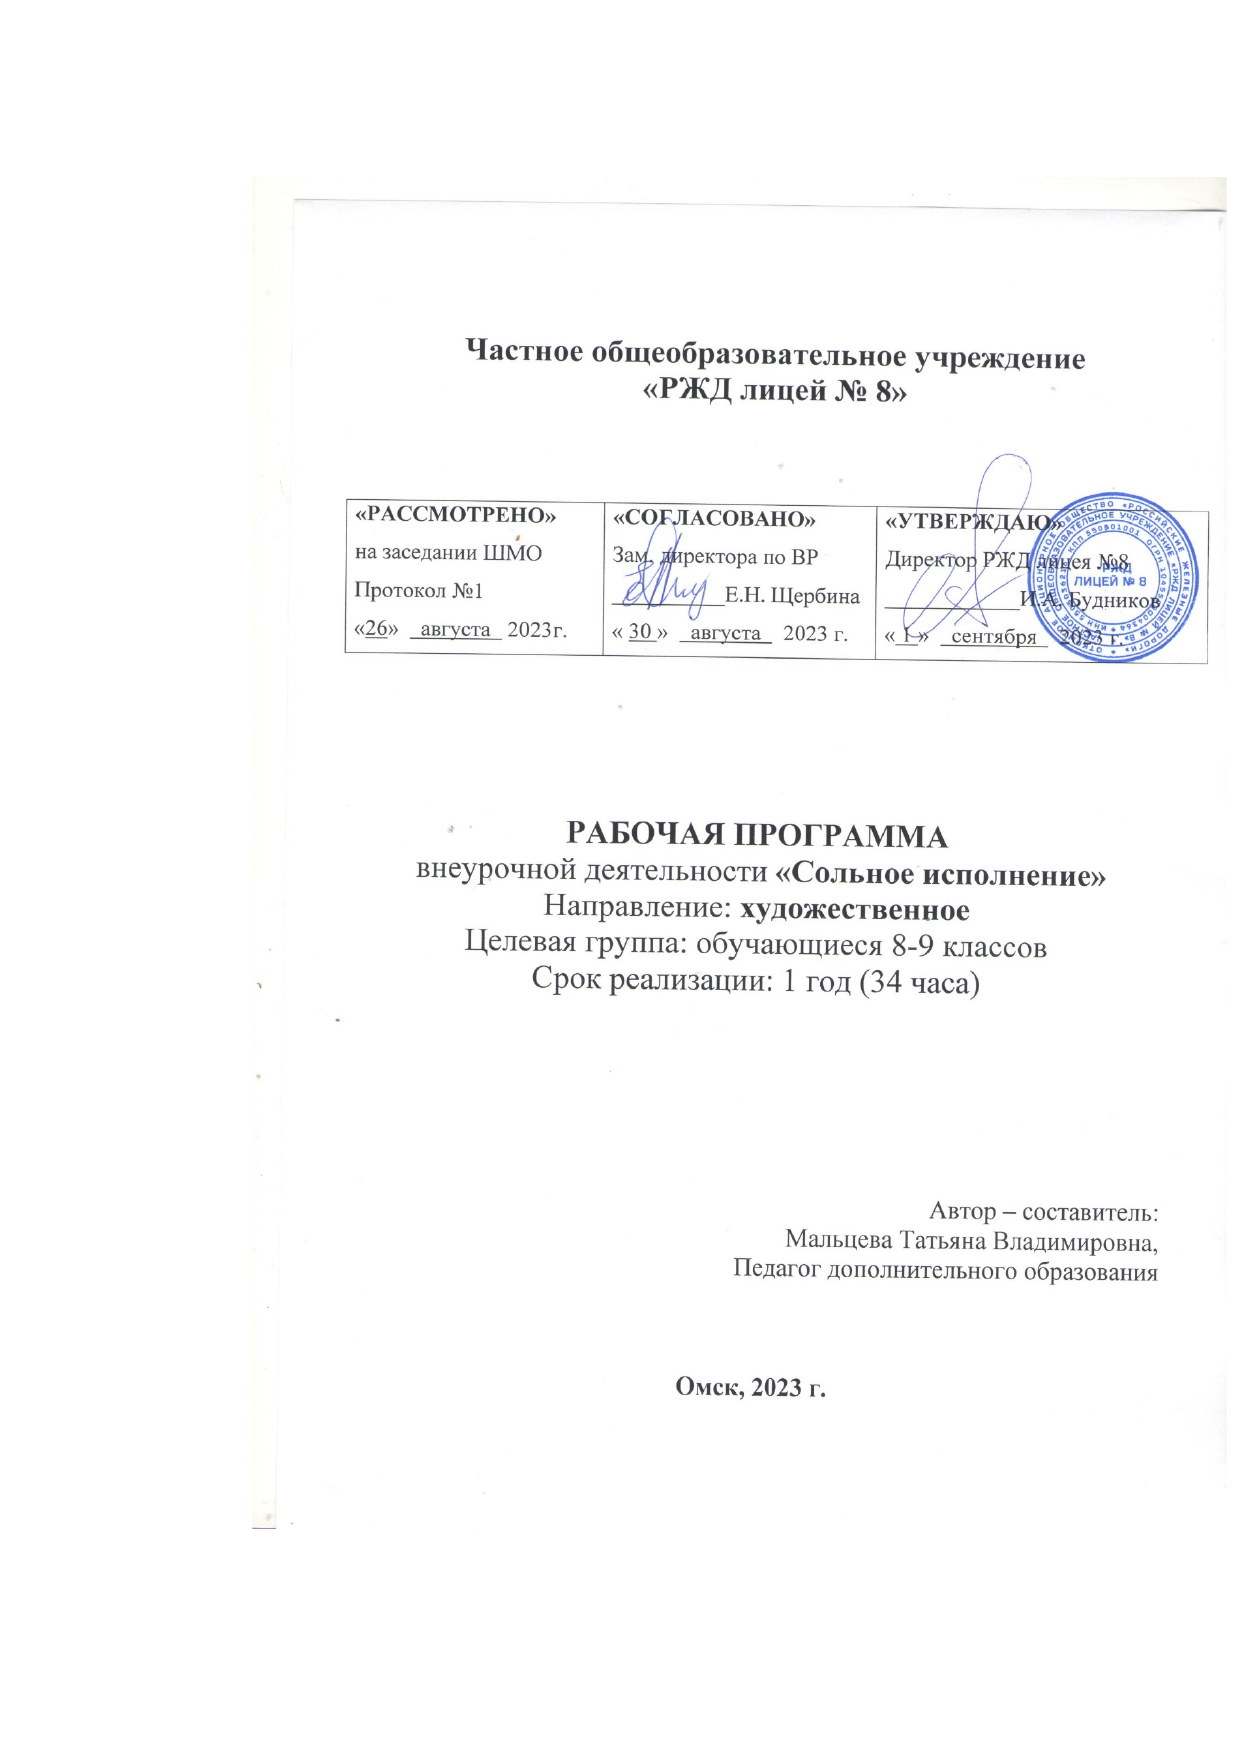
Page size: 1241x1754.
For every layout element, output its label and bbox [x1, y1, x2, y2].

picture [252, 177, 1227, 1529]
